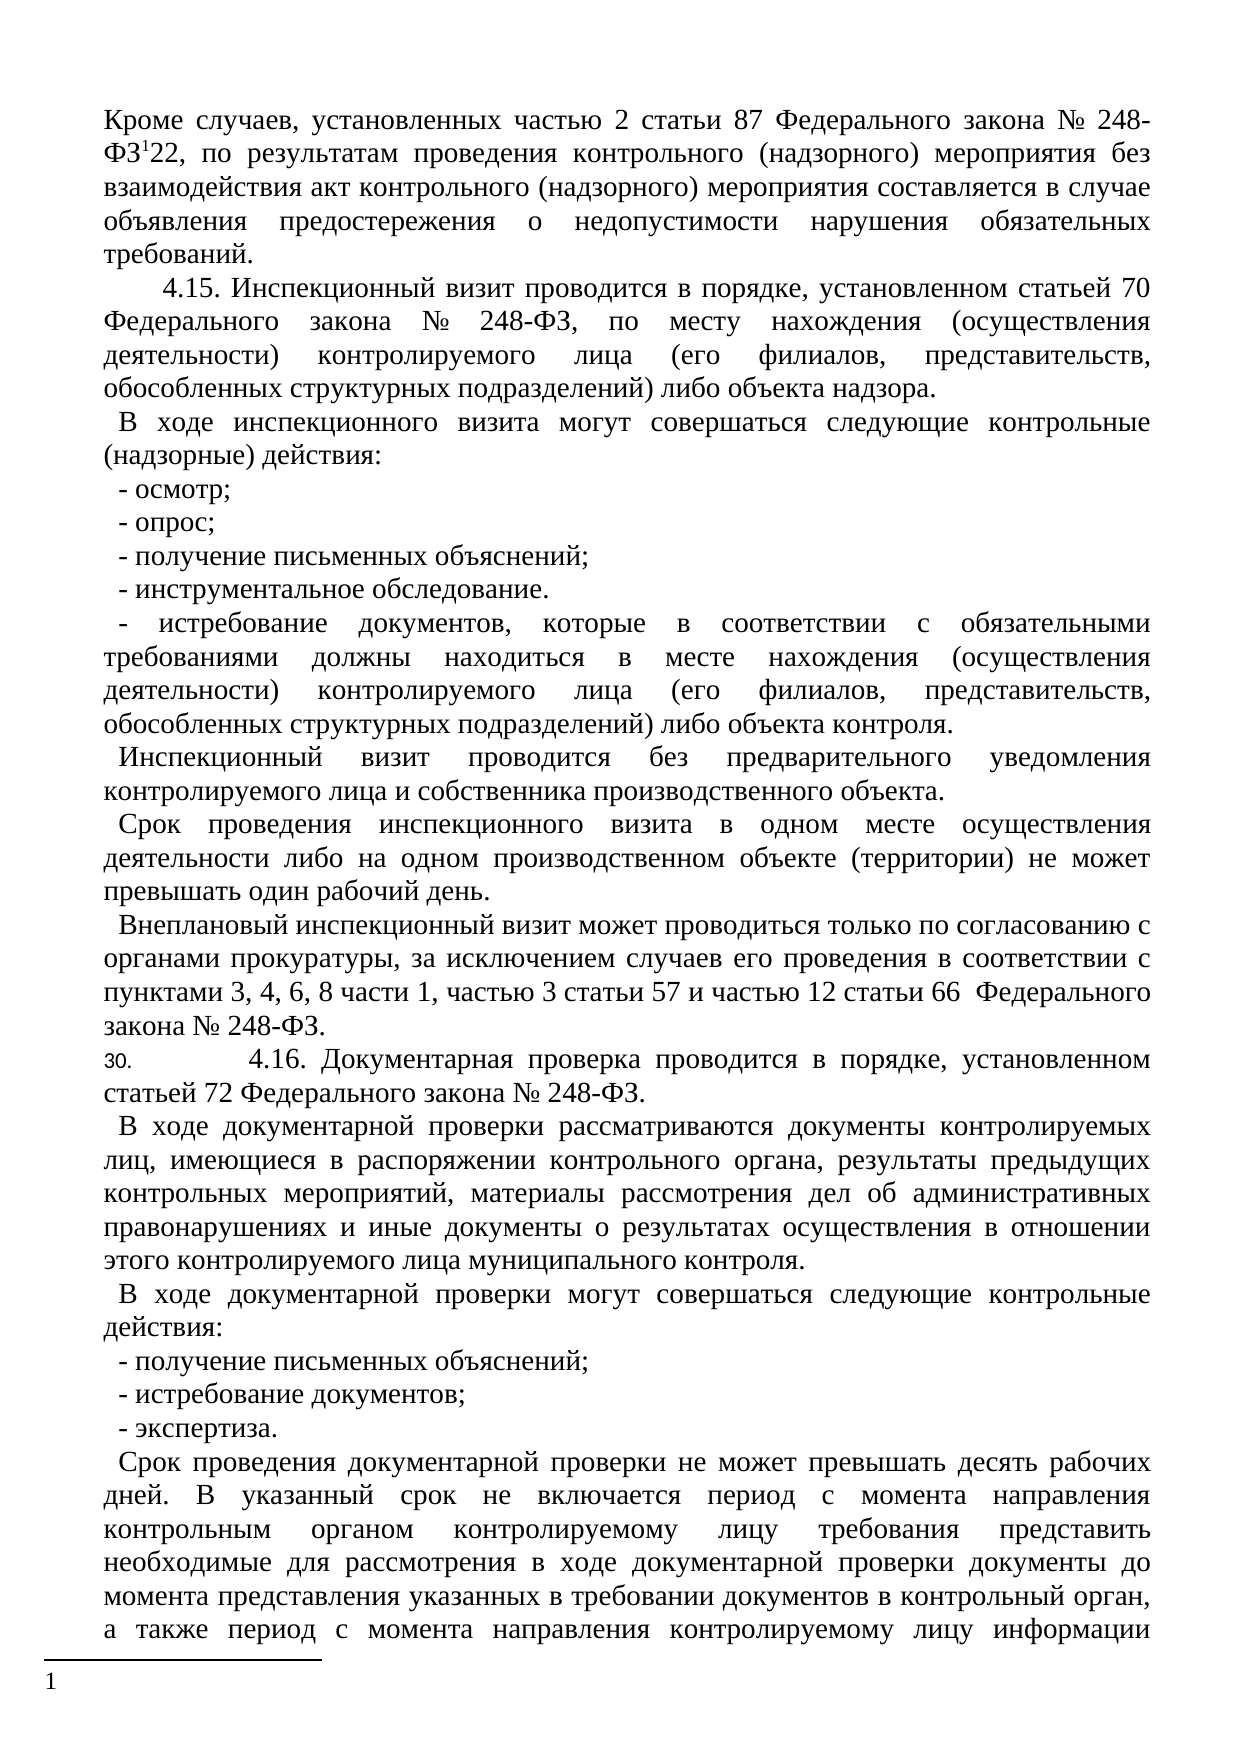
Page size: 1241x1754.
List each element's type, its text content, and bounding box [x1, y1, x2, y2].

text - истребование документов; [103, 1377, 1152, 1410]
text - инструментальное обследование. [103, 572, 1152, 605]
text - осмотр; [103, 471, 1152, 504]
text Срок проведения инспекционного визита в одном месте осуществления деятельности либо на одном производственном объекте (территории) не может превышать один рабочий день. [103, 806, 1152, 907]
list 4.16. Документарная проверка проводится в порядке, установленном статьей 72 Федерального закона № 248-ФЗ. [103, 1041, 1152, 1108]
text Кроме случаев, установленных частью 2 статьи 87 Федерального закона № 248-ФЗ22, по результатам проведения контрольного (надзорного) мероприятия без взаимодействия акт контрольного (надзорного) мероприятия составляется в случае объявления предостережения о недопустимости нарушения обязательных требований. [103, 102, 1152, 270]
text В ходе инспекционного визита могут совершаться следующие контрольные (надзорные) действия: [103, 404, 1152, 471]
text В ходе документарной проверки рассматриваются документы контролируемых лиц, имеющиеся в распоряжении контрольного органа, результаты предыдущих контрольных мероприятий, материалы рассмотрения дел об административных правонарушениях и иные документы о результатах осуществления в отношении этого контролируемого лица муниципального контроля. [103, 1108, 1152, 1276]
text - опрос; [103, 504, 1152, 538]
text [103, 1444, 1152, 1645]
text - истребование документов, которые в соответствии с обязательными требованиями должны находиться в месте нахождения (осуществления деятельности) контролируемого лица (его филиалов, представительств, обособленных структурных подразделений) либо объекта контроля. [103, 605, 1152, 739]
text Инспекционный визит проводится без предварительного уведомления контролируемого лица и собственника производственного объекта. [103, 739, 1152, 806]
list 4.15. Инспекционный визит проводится в порядке, установленном статьей 70 Федерального закона № 248-ФЗ, по месту нахождения (осуществления деятельности) контролируемого лица (его филиалов, представительств, обособленных структурных подразделений) либо объекта надзора. [103, 270, 1152, 404]
text Внеплановый инспекционный визит может проводиться только по согласованию с органами прокуратуры, за исключением случаев его проведения в соответствии с пунктами 3, 4, 6, 8 части 1, частью 3 статьи 57 и частью 12 статьи 66 Федерального закона № 248-ФЗ. [103, 907, 1152, 1041]
text - получение письменных объяснений; [103, 538, 1152, 572]
text - получение письменных объяснений; [103, 1343, 1152, 1377]
text - экспертиза. [103, 1410, 1152, 1444]
text В ходе документарной проверки могут совершаться следующие контрольные действия: [103, 1276, 1152, 1343]
